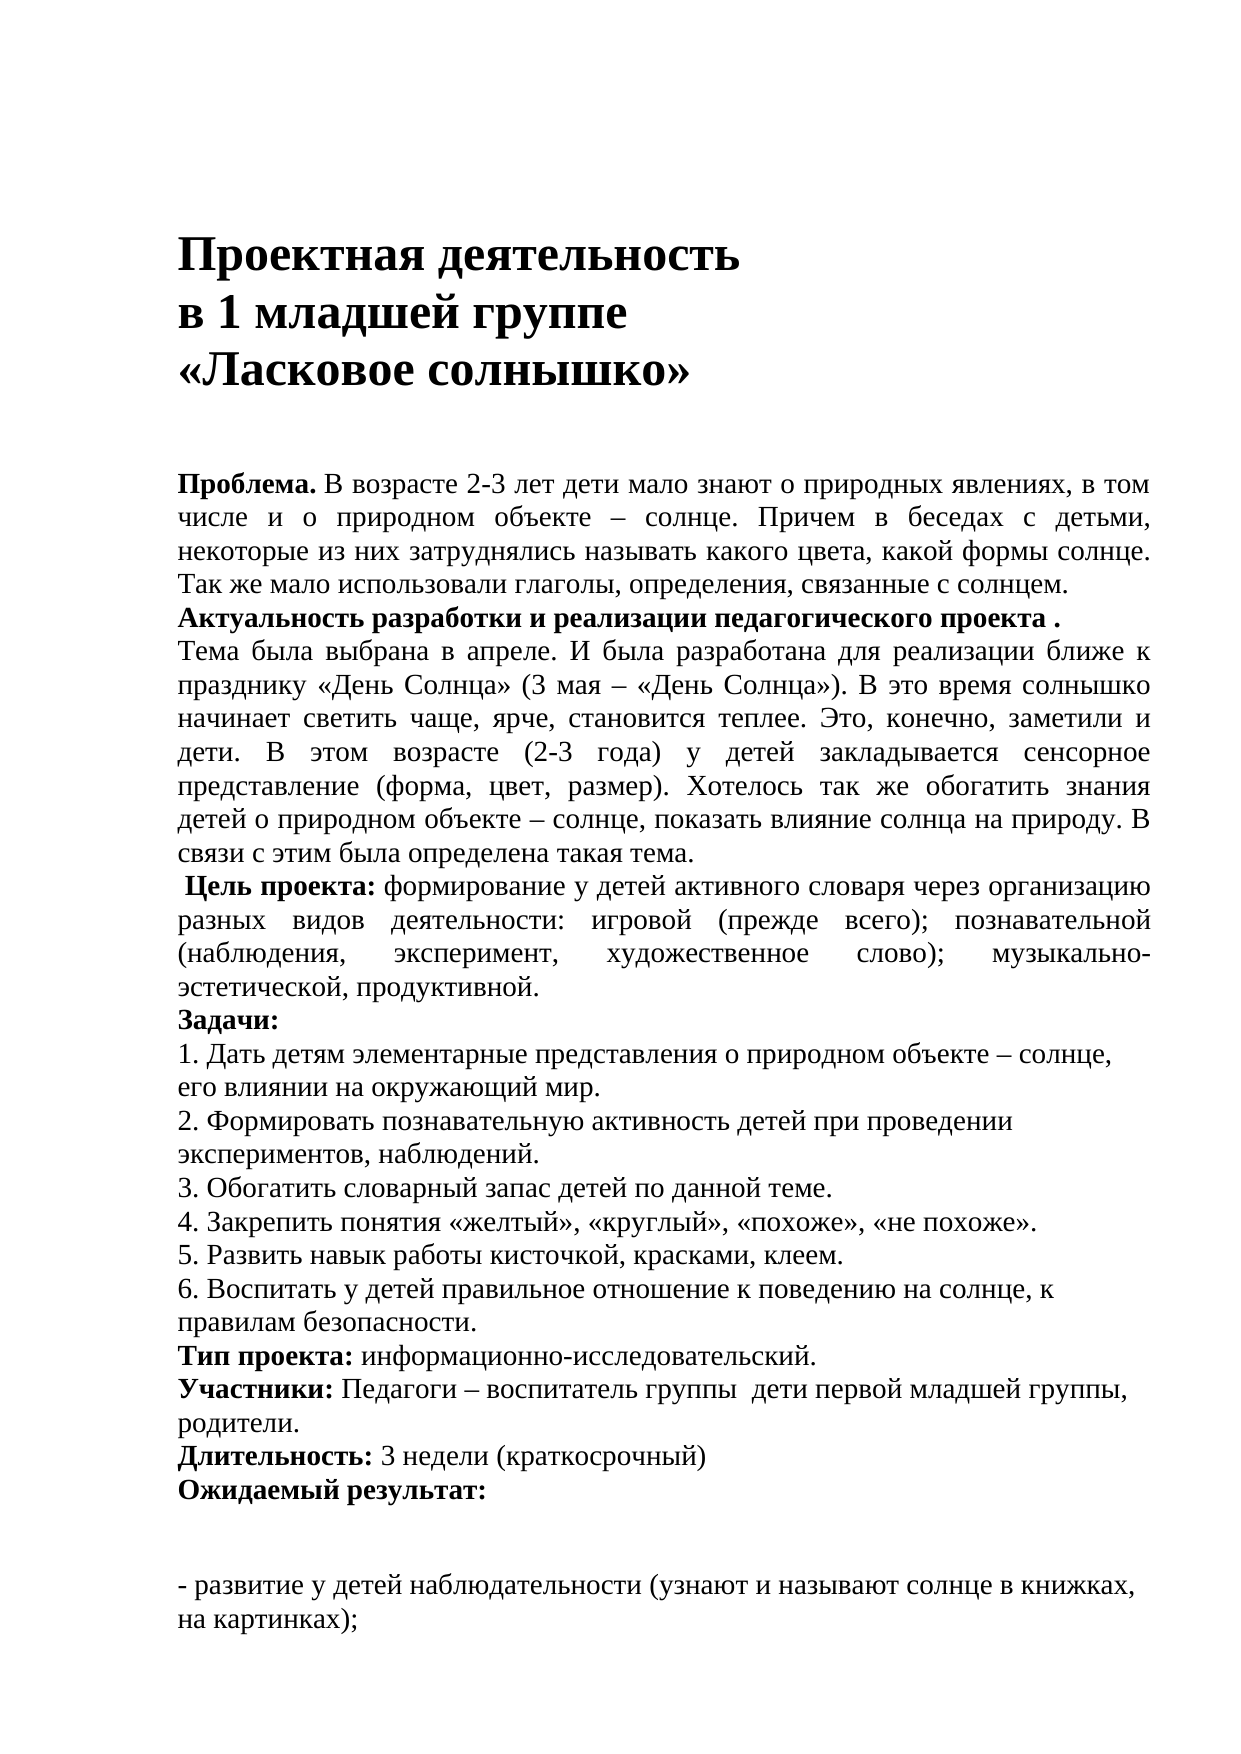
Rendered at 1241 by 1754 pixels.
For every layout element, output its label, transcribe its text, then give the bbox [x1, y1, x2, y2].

text Участники: Педагоги – воспитатель группы дети первой младшей группы, родители. [177, 1371, 1152, 1438]
text 3. Обогатить словарный запас детей по данной теме. [177, 1170, 1152, 1204]
text Цель проекта: формирование у детей активного словаря через организацию разных видов деятельности: игровой (прежде всего); познавательной (наблюдения, эксперимент, художественное слово); музыкально-эстетической, продуктивной. [177, 868, 1152, 1002]
text - развитие у детей наблюдательности (узнают и называют солнце в книжках, на картинках); [177, 1567, 1152, 1634]
text в 1 младшей группе [177, 282, 1152, 339]
text Ожидаемый результат: [177, 1472, 1152, 1506]
text 1. Дать детям элементарные представления о природном объекте – солнце, его влиянии на окружающий мир. [177, 1036, 1152, 1103]
text 5. Развить навык работы кисточкой, красками, клеем. [177, 1237, 1152, 1271]
text 2. Формировать познавательную активность детей при проведении экспериментов, наблюдений. [177, 1103, 1152, 1170]
text Тема была выбрана в апреле. И была разработана для реализации ближе к празднику «День Солнца» (3 мая – «День Солнца»). В это время солнышко начинает светить чаще, ярче, становится теплее. Это, конечно, заметили и дети. В этом возрасте (2-3 года) у детей закладывается сенсорное представление (форма, цвет, размер). Хотелось так же обогатить знания детей о природном объекте – солнце, показать влияние солнца на природу. В связи с этим была определена такая тема. [177, 633, 1152, 868]
text 4. Закрепить понятия «желтый», «круглый», «похоже», «не похоже». [177, 1204, 1152, 1237]
text «Ласковое солнышко» [177, 339, 1152, 397]
text Актуальность разработки и реализации педагогического проекта . [177, 600, 1152, 633]
text Задачи: [177, 1002, 1152, 1036]
text Проблема. В возрасте 2-3 лет дети мало знают о природных явлениях, в том числе и о природном объекте – солнце. Причем в беседах с детьми, некоторые из них затруднялись называть какого цвета, какой формы солнце. Так же мало использовали глаголы, определения, связанные с солнцем. [177, 466, 1152, 600]
text Тип проекта: информационно-исследовательский. [177, 1338, 1152, 1371]
text 6. Воспитать у детей правильное отношение к поведению на солнце, к правилам безопасности. [177, 1271, 1152, 1338]
text Длительность: 3 недели (краткосрочный) [177, 1438, 1152, 1472]
text Проектная деятельность [177, 224, 1152, 282]
